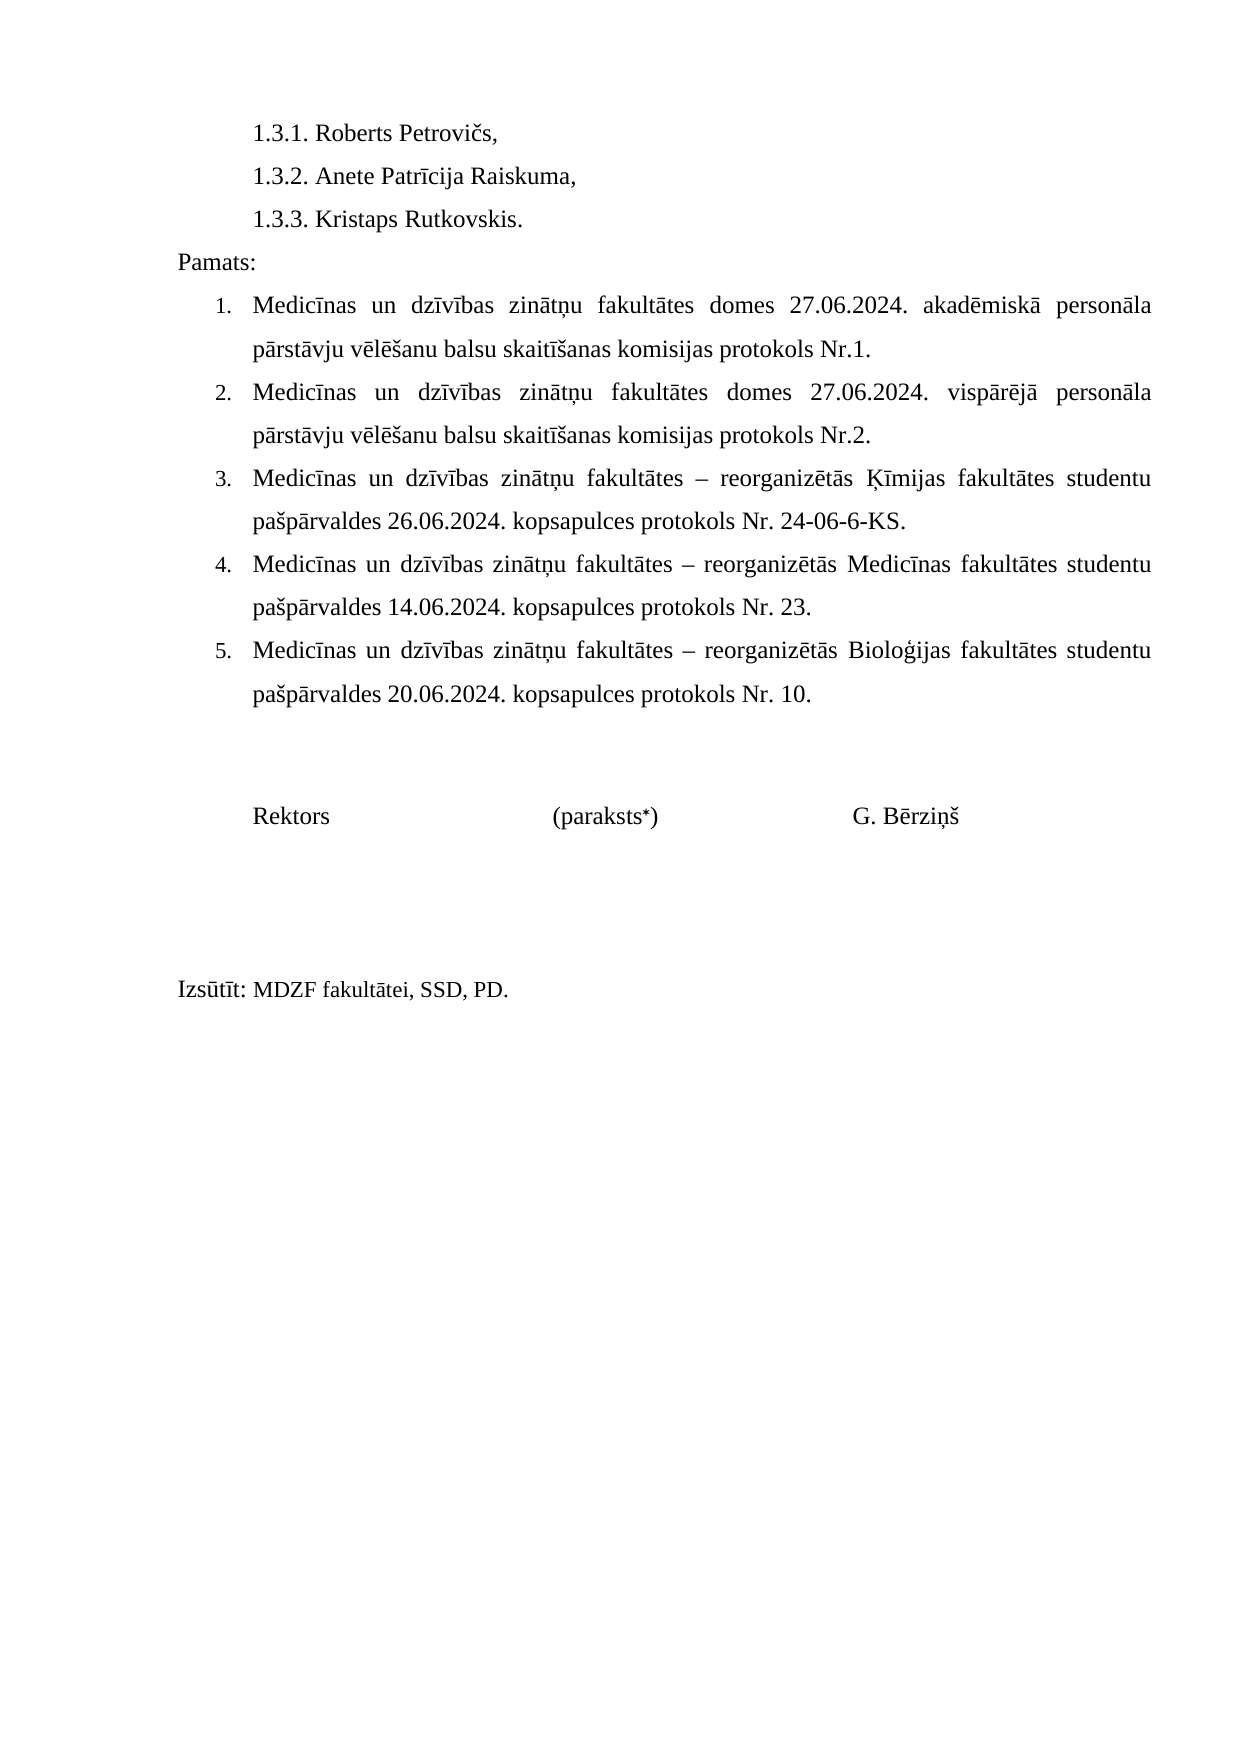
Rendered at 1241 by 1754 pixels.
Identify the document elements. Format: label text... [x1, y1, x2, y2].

list Medicīnas un dzīvības zinātņu fakultātes domes 27.06.2024. akadēmiskā personāla pārstāvju vēlēšanu balsu skaitīšanas komisijas protokols Nr.1. [215, 291, 1152, 362]
text Rektors (paraksts) G. Bērziņš [222, 801, 1152, 830]
list Anete Patrīcija Raiskuma, [252, 161, 1152, 190]
text Izsūtīt: MDZF fakultātei, SSD, PD. [177, 974, 1152, 1003]
list Medicīnas un dzīvības zinātņu fakultātes – reorganizētās Medicīnas fakultātes studentu pašpārvaldes 14.06.2024. kopsapulces protokols Nr. 23. [215, 549, 1152, 621]
list Medicīnas un dzīvības zinātņu fakultātes domes 27.06.2024. vispārējā personāla pārstāvju vēlēšanu balsu skaitīšanas komisijas protokols Nr.2. [215, 377, 1152, 449]
list Medicīnas un dzīvības zinātņu fakultātes – reorganizētās Ķīmijas fakultātes studentu pašpārvaldes 26.06.2024. kopsapulces protokols Nr. 24-06-6-KS. [215, 463, 1152, 535]
list Medicīnas un dzīvības zinātņu fakultātes – reorganizētās Bioloģijas fakultātes studentu pašpārvaldes 20.06.2024. kopsapulces protokols Nr. 10. [215, 636, 1152, 707]
list Roberts Petrovičs, [252, 118, 1152, 147]
text Pamats: [177, 247, 1152, 276]
list Kristaps Rutkovskis. [252, 204, 1152, 233]
